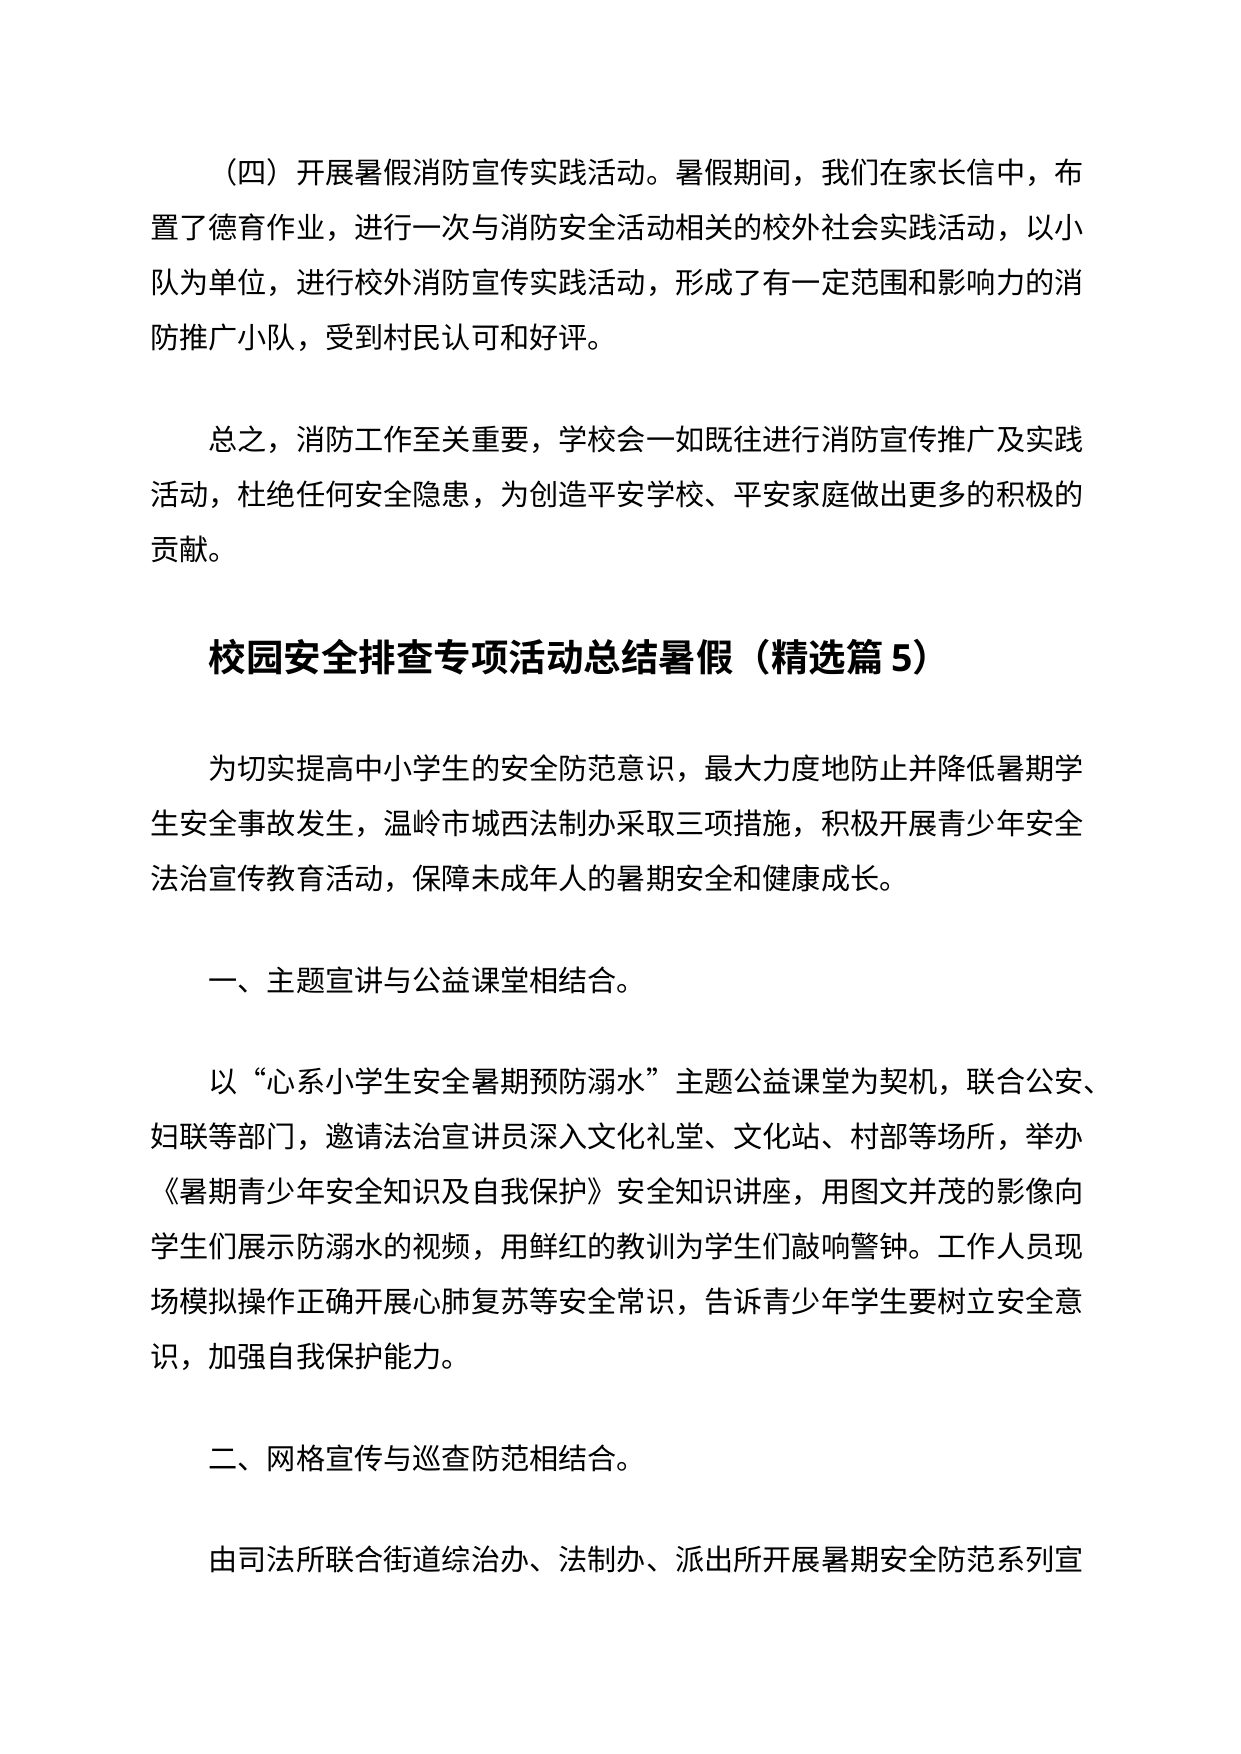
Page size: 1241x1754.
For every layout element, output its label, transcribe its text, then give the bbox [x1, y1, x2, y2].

text 一、主题宣讲与公益课堂相结合。 [150, 957, 1090, 999]
text （四）开展暑假消防宣传实践活动。暑假期间，我们在家长信中，布置了德育作业，进行一次与消防安全活动相关的校外社会实践活动，以小队为单位，进行校外消防宣传实践活动，形成了有一定范围和影响力的消防推广小队，受到村民认可和好评。 [150, 150, 1090, 357]
text 校园安全排查专项活动总结暑假（精选篇5） [150, 628, 1090, 682]
text 二、网格宣传与巡查防范相结合。 [150, 1435, 1090, 1477]
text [150, 1537, 1090, 1579]
text 总之，消防工作至关重要，学校会一如既往进行消防宣传推广及实践活动，杜绝任何安全隐患，为创造平安学校、平安家庭做出更多的积极的贡献。 [150, 416, 1090, 568]
text 以“心系小学生安全暑期预防溺水”主题公益课堂为契机，联合公安、妇联等部门，邀请法治宣讲员深入文化礼堂、文化站、村部等场所，举办《暑期青少年安全知识及自我保护》安全知识讲座，用图文并茂的影像向学生们展示防溺水的视频，用鲜红的教训为学生们敲响警钟。工作人员现场模拟操作正确开展心肺复苏等安全常识，告诉青少年学生要树立安全意识，加强自我保护能力。 [150, 1059, 1090, 1376]
text 为切实提高中小学生的安全防范意识，最大力度地防止并降低暑期学生安全事故发生，温岭市城西法制办采取三项措施，积极开展青少年安全法治宣传教育活动，保障未成年人的暑期安全和健康成长。 [150, 746, 1090, 898]
